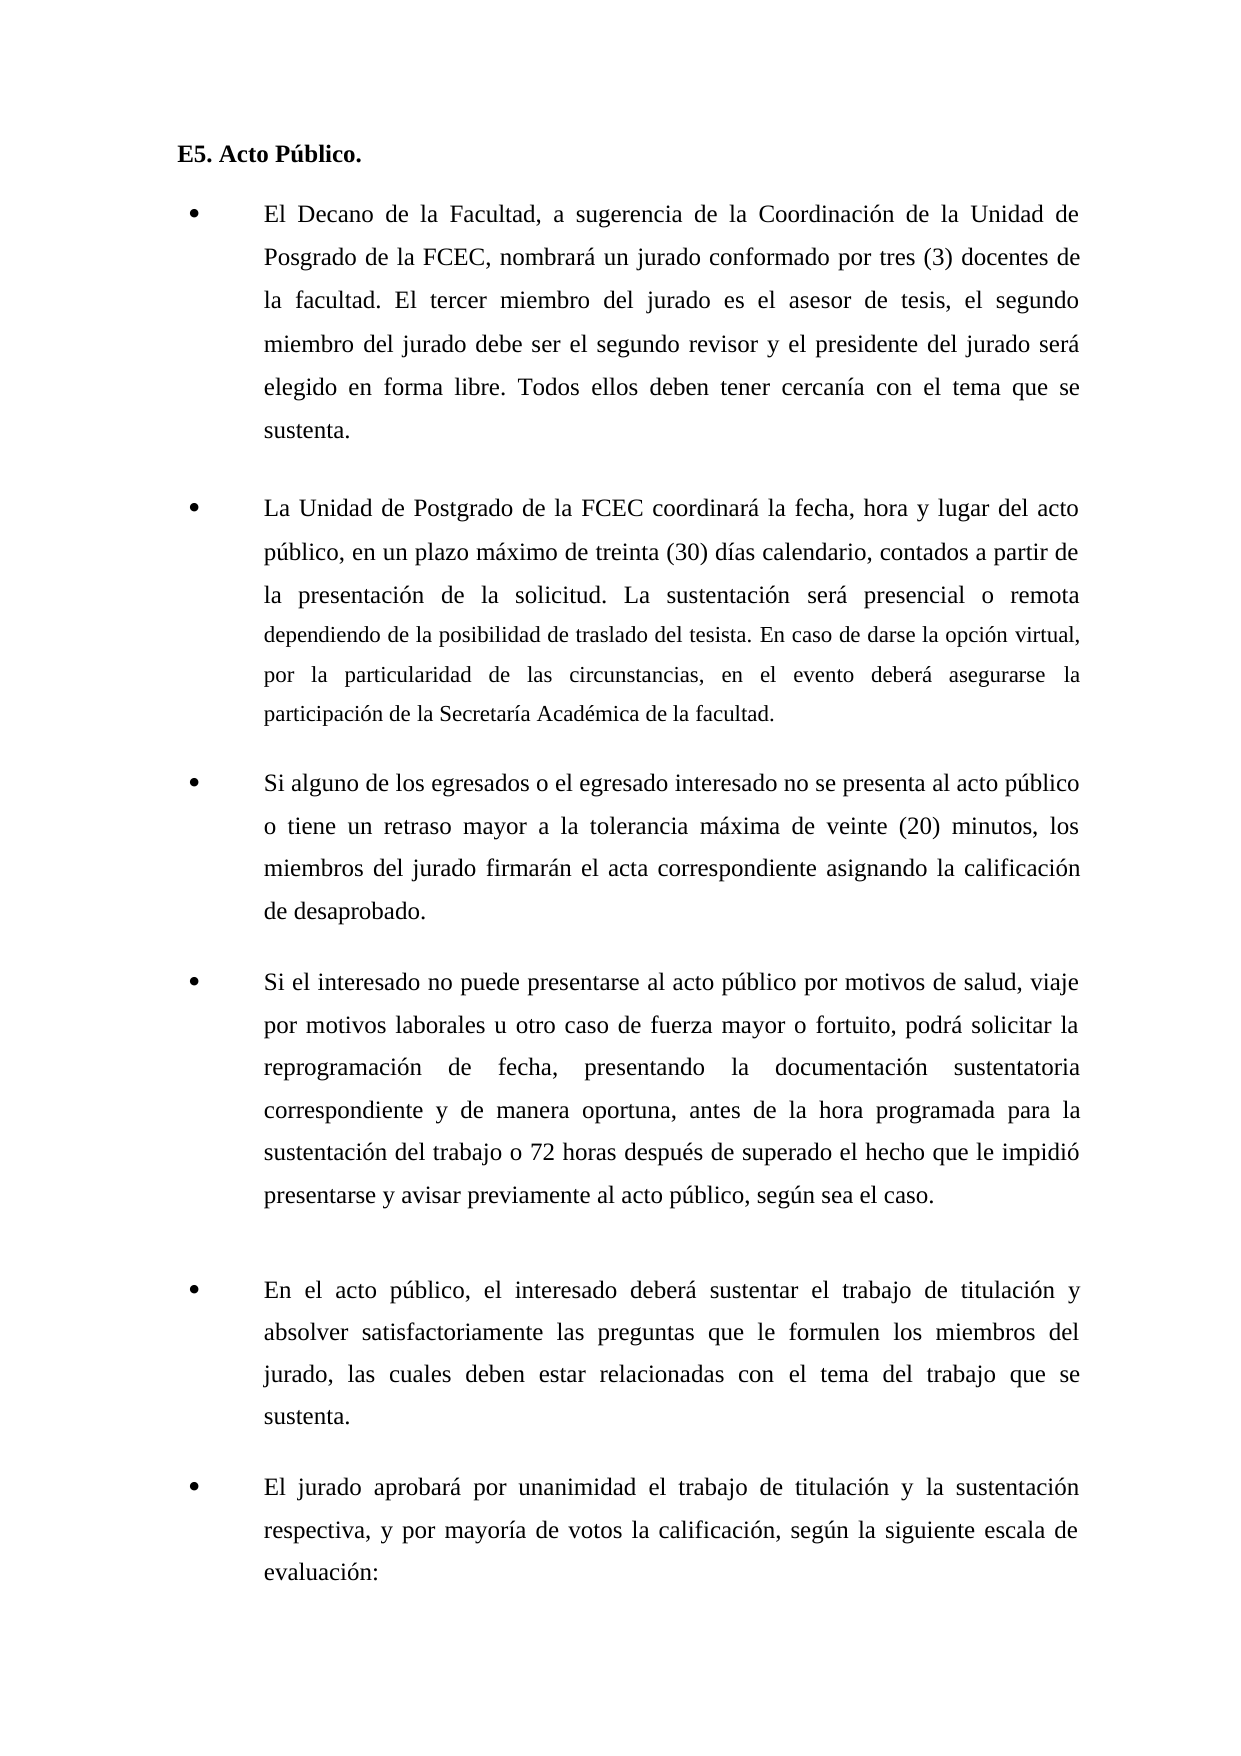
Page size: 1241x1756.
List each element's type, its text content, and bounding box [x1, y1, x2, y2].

list La Unidad de Postgrado de la FCEC coordinará la fecha, hora y lugar del acto público, en un plazo máximo de treinta (30) días calendario, contados a partir de la presentación de la solicitud. La sustentación será presencial o remota dependiendo de la posibilidad de traslado del tesista. En caso de darse la opción virtual, por la particularidad de las circunstancias, en el evento deberá asegurarse la participación de la Secretaría Académica de la facultad. [190, 493, 1080, 727]
list Si alguno de los egresados o el egresado interesado no se presenta al acto público o tiene un retraso mayor a la tolerancia máxima de veinte (20) minutos, los miembros del jurado firmarán el acta correspondiente asignando la calificación de desaprobado. [190, 768, 1080, 924]
list En el acto público, el interesado deberá sustentar el trabajo de titulación y absolver satisfactoriamente las preguntas que le formulen los miembros del jurado, las cuales deben estar relacionadas con el tema del trabajo que se sustenta. [190, 1275, 1080, 1430]
list Si el interesado no puede presentarse al acto público por motivos de salud, viaje por motivos laborales u otro caso de fuerza mayor o fortuito, podrá solicitar la reprogramación de fecha, presentando la documentación sustentatoria correspondiente y de manera oportuna, antes de la hora programada para la sustentación del trabajo o 72 horas después de superado el hecho que le impidió presentarse y avisar previamente al acto público, según sea el caso. [190, 967, 1080, 1209]
list El jurado aprobará por unanimidad el trabajo de titulación y la sustentación respectiva, y por mayoría de votos la calificación, según la siguiente escala de evaluación: [190, 1472, 1079, 1586]
list El Decano de la Facultad, a sugerencia de la Coordinación de la Unidad de Posgrado de la FCEC, nombrará un jurado conformado por tres (3) docentes de la facultad. El tercer miembro del jurado es el asesor de tesis, el segundo miembro del jurado debe ser el segundo revisor y el presidente del jurado será elegido en forma libre. Todos ellos deben tener cercanía con el tema que se sustenta. [190, 199, 1080, 444]
subtitle E5. Acto Público. [177, 139, 1105, 168]
